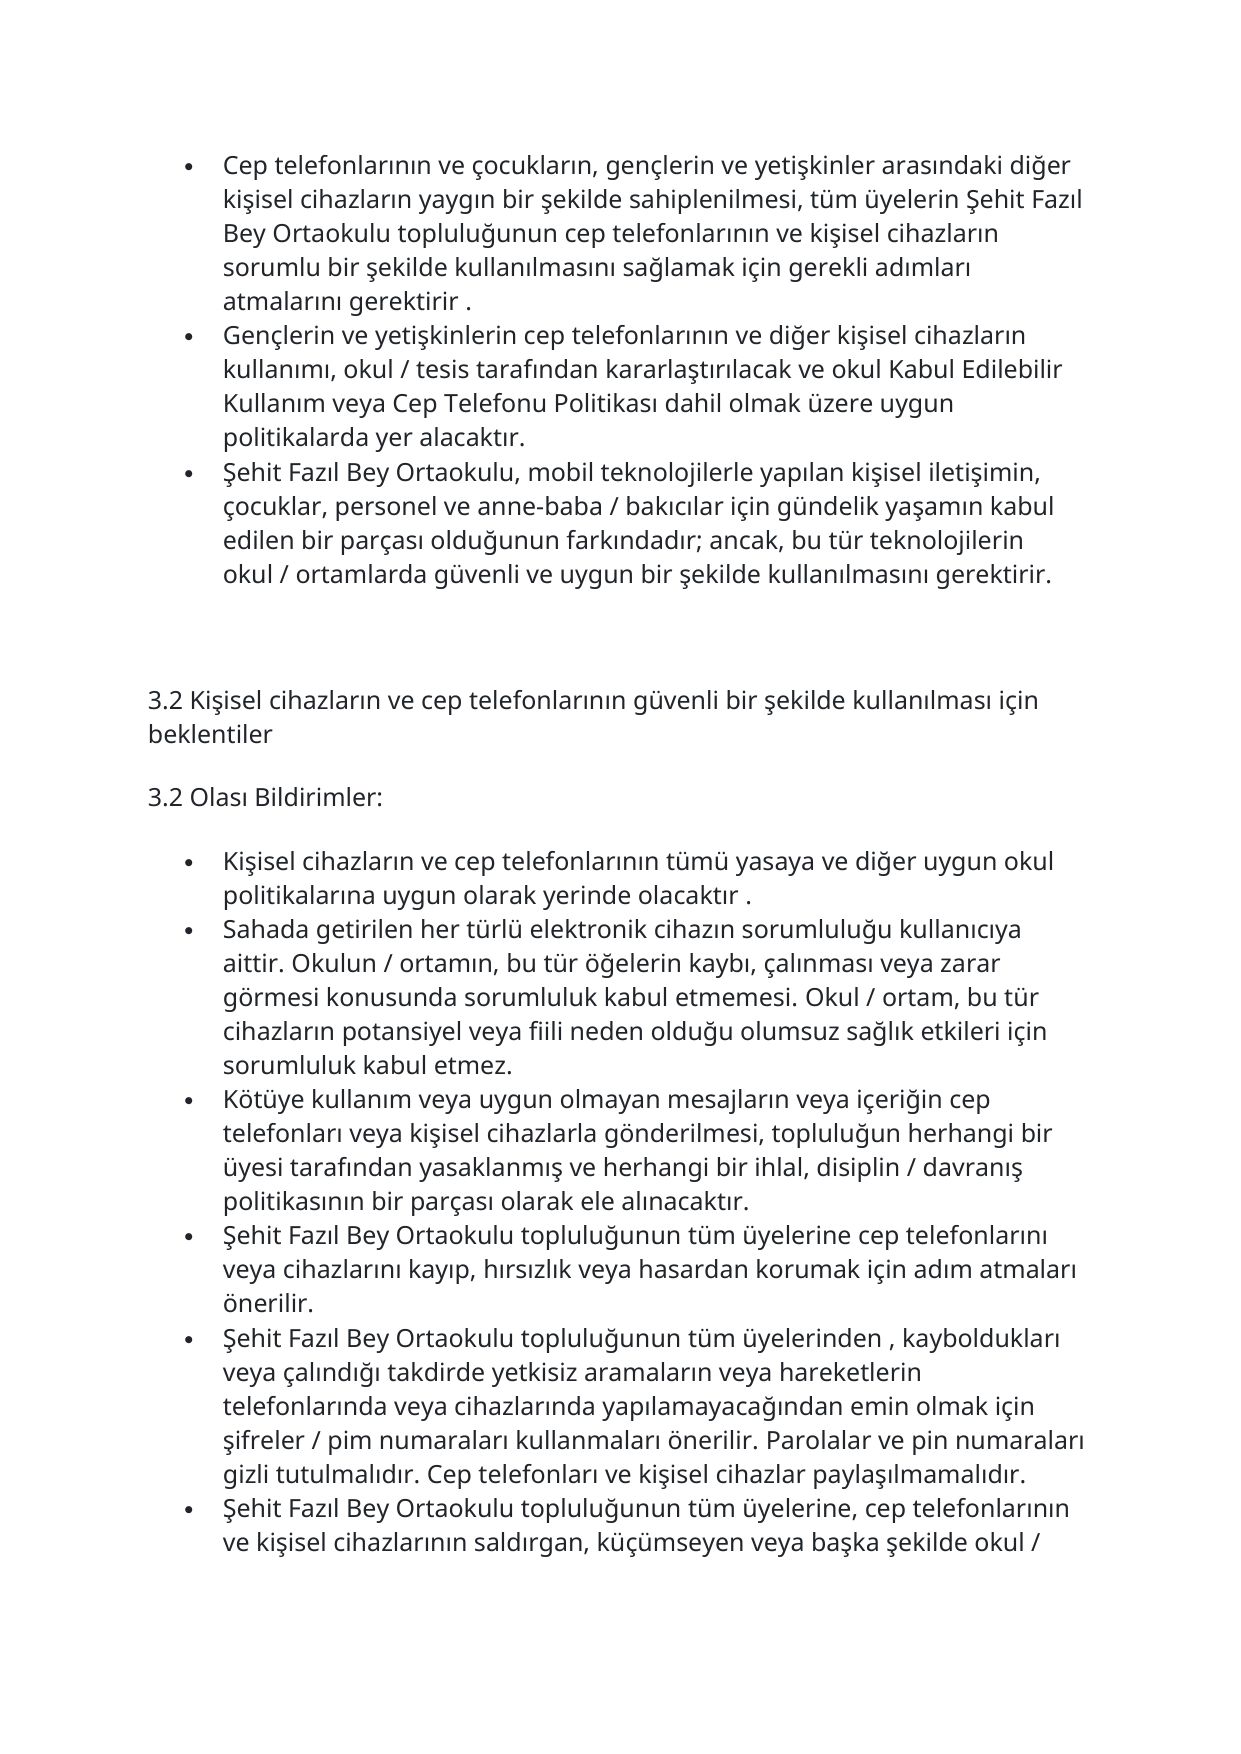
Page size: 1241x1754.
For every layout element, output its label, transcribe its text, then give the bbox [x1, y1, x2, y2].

text 3.2 Olası Bildirimler: [148, 780, 1093, 814]
list Gençlerin ve yetişkinlerin cep telefonlarının ve diğer kişisel cihazların kullanımı, okul / tesis tarafından kararlaştırılacak ve okul Kabul Edilebilir Kullanım veya Cep Telefonu Politikası dahil olmak üzere uygun politikalarda yer alacaktır. [185, 318, 1093, 454]
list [185, 1491, 1093, 1559]
text 3.2 Kişisel cihazların ve cep telefonlarının güvenli bir şekilde kullanılması için beklentiler [148, 683, 1093, 751]
list Şehit Fazıl Bey Ortaokulu topluluğunun tüm üyelerinden , kayboldukları veya çalındığı takdirde yetkisiz aramaların veya hareketlerin telefonlarında veya cihazlarında yapılamayacağından emin olmak için şifreler / pim numaraları kullanmaları önerilir. Parolalar ve pin numaraları gizli tutulmalıdır. Cep telefonları ve kişisel cihazlar paylaşılmamalıdır. [185, 1320, 1093, 1491]
list Kötüye kullanım veya uygun olmayan mesajların veya içeriğin cep telefonları veya kişisel cihazlarla gönderilmesi, topluluğun herhangi bir üyesi tarafından yasaklanmış ve herhangi bir ihlal, disiplin / davranış politikasının bir parçası olarak ele alınacaktır. [185, 1082, 1093, 1218]
list Kişisel cihazların ve cep telefonlarının tümü yasaya ve diğer uygun okul politikalarına uygun olarak yerinde olacaktır . [185, 843, 1093, 911]
list Cep telefonlarının ve çocukların, gençlerin ve yetişkinler arasındaki diğer kişisel cihazların yaygın bir şekilde sahiplenilmesi, tüm üyelerin Şehit Fazıl Bey Ortaokulu topluluğunun cep telefonlarının ve kişisel cihazların sorumlu bir şekilde kullanılmasını sağlamak için gerekli adımları atmalarını gerektirir . [185, 148, 1093, 318]
list Şehit Fazıl Bey Ortaokulu topluluğunun tüm üyelerine cep telefonlarını veya cihazlarını kayıp, hırsızlık veya hasardan korumak için adım atmaları önerilir. [185, 1218, 1093, 1320]
list Şehit Fazıl Bey Ortaokulu, mobil teknolojilerle yapılan kişisel iletişimin, çocuklar, personel ve anne-baba / bakıcılar için gündelik yaşamın kabul edilen bir parçası olduğunun farkındadır; ancak, bu tür teknolojilerin okul / ortamlarda güvenli ve uygun bir şekilde kullanılmasını gerektirir. [185, 454, 1093, 590]
list Sahada getirilen her türlü elektronik cihazın sorumluluğu kullanıcıya aittir. Okulun / ortamın, bu tür öğelerin kaybı, çalınması veya zarar görmesi konusunda sorumluluk kabul etmemesi. Okul / ortam, bu tür cihazların potansiyel veya fiili neden olduğu olumsuz sağlık etkileri için sorumluluk kabul etmez. [185, 911, 1093, 1082]
